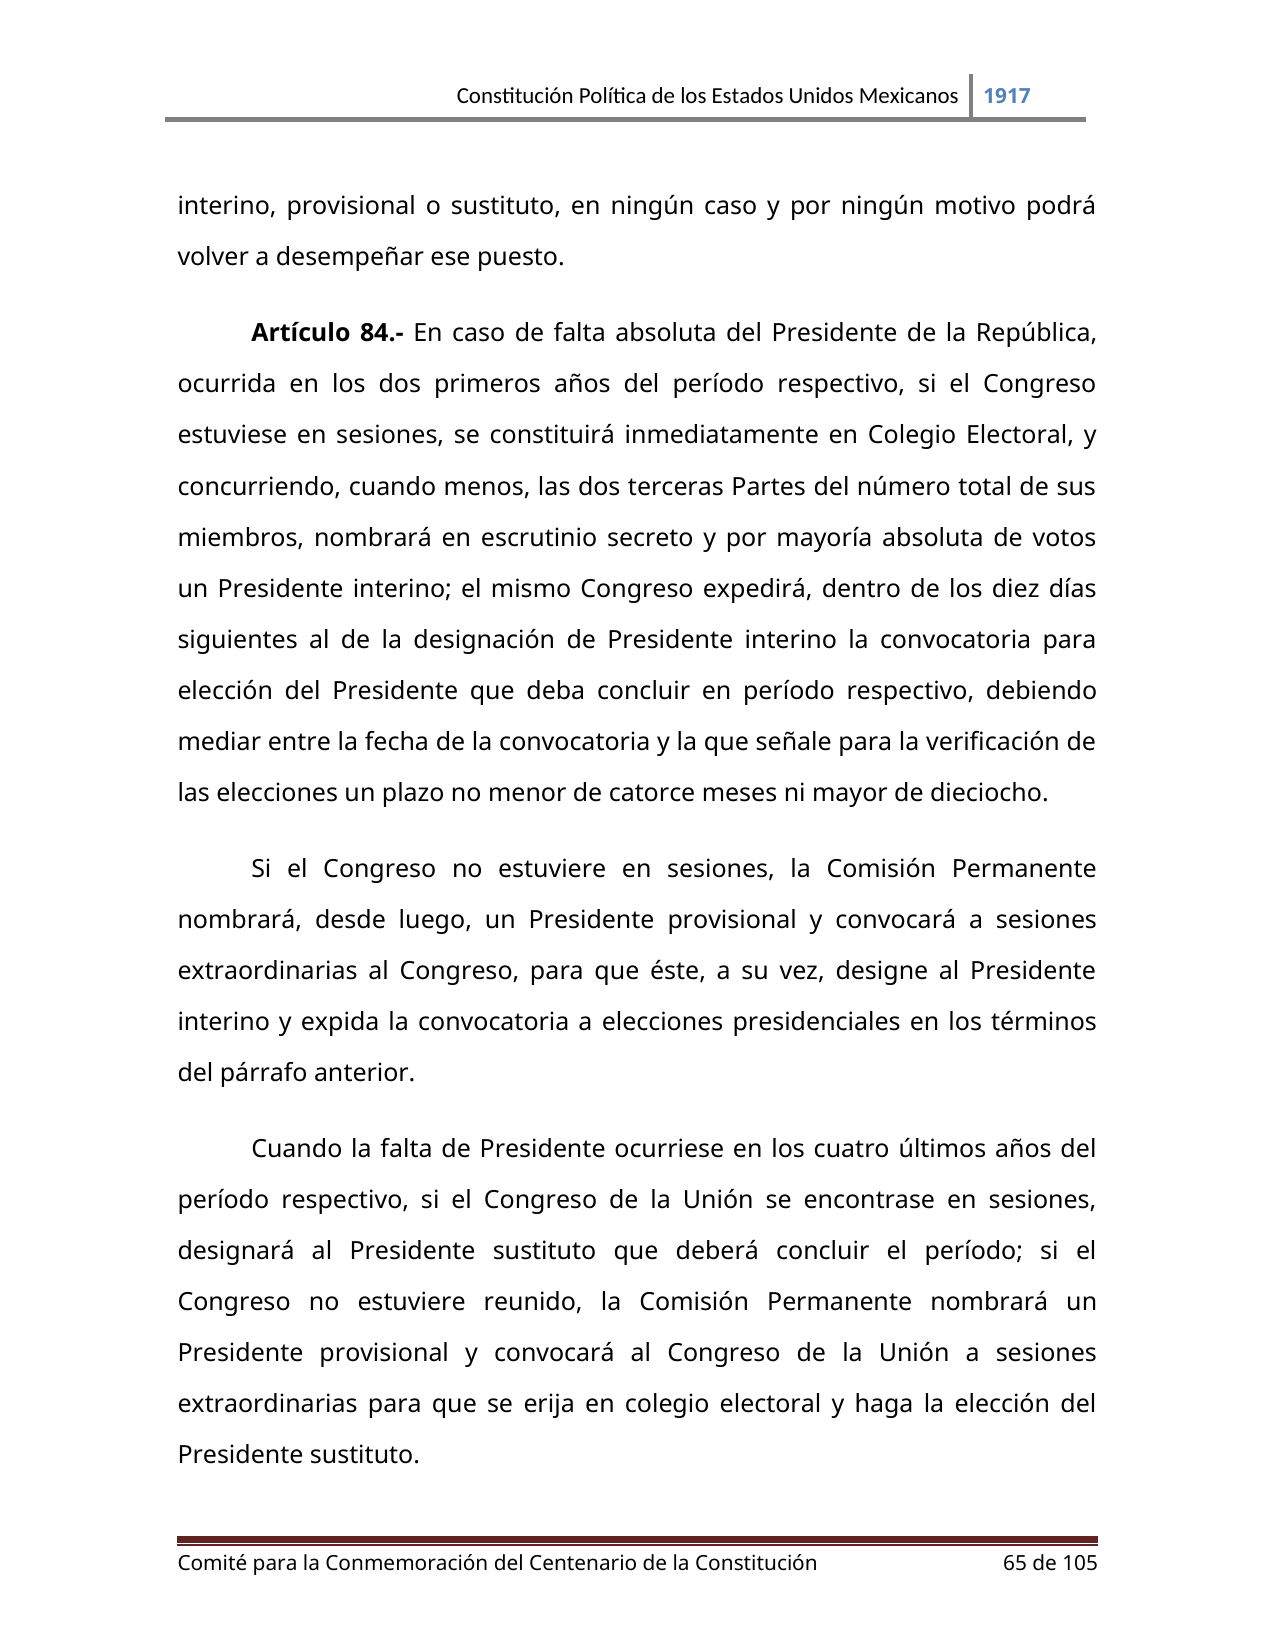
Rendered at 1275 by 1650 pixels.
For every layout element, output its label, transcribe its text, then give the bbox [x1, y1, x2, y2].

text Cuando la falta de Presidente ocurriese en los cuatro últimos años del período respectivo, si el Congreso de la Unión se encontrase en sesiones, designará al Presidente sustituto que deberá concluir el período; si el Congreso no estuviere reunido, la Comisión Permanente nombrará un Presidente provisional y convocará al Congreso de la Unión a sesiones extraordinarias para que se erija en colegio electoral y haga la elección del Presidente sustituto. [177, 1131, 1098, 1471]
text Si el Congreso no estuviere en sesiones, la Comisión Permanente nombrará, desde luego, un Presidente provisional y convocará a sesiones extraordinarias al Congreso, para que éste, a su vez, designe al Presidente interino y expida la convocatoria a elecciones presidenciales en los términos del párrafo anterior. [177, 851, 1098, 1089]
text Artículo 84.- En caso de falta absoluta del Presidente de la República, ocurrida en los dos primeros años del período respectivo, si el Congreso estuviese en sesiones, se constituirá inmediatamente en Colegio Electoral, y concurriendo, cuando menos, las dos terceras Partes del número total de sus miembros, nombrará en escrutinio secreto y por mayoría absoluta de votos un Presidente interino; el mismo Congreso expedirá, dentro de los diez días siguientes al de la designación de Presidente interino la convocatoria para elección del Presidente que deba concluir en período respectivo, debiendo mediar entre la fecha de la convocatoria y la que señale para la verificación de las elecciones un plazo no menor de catorce meses ni mayor de dieciocho. [177, 315, 1098, 808]
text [177, 188, 1098, 273]
